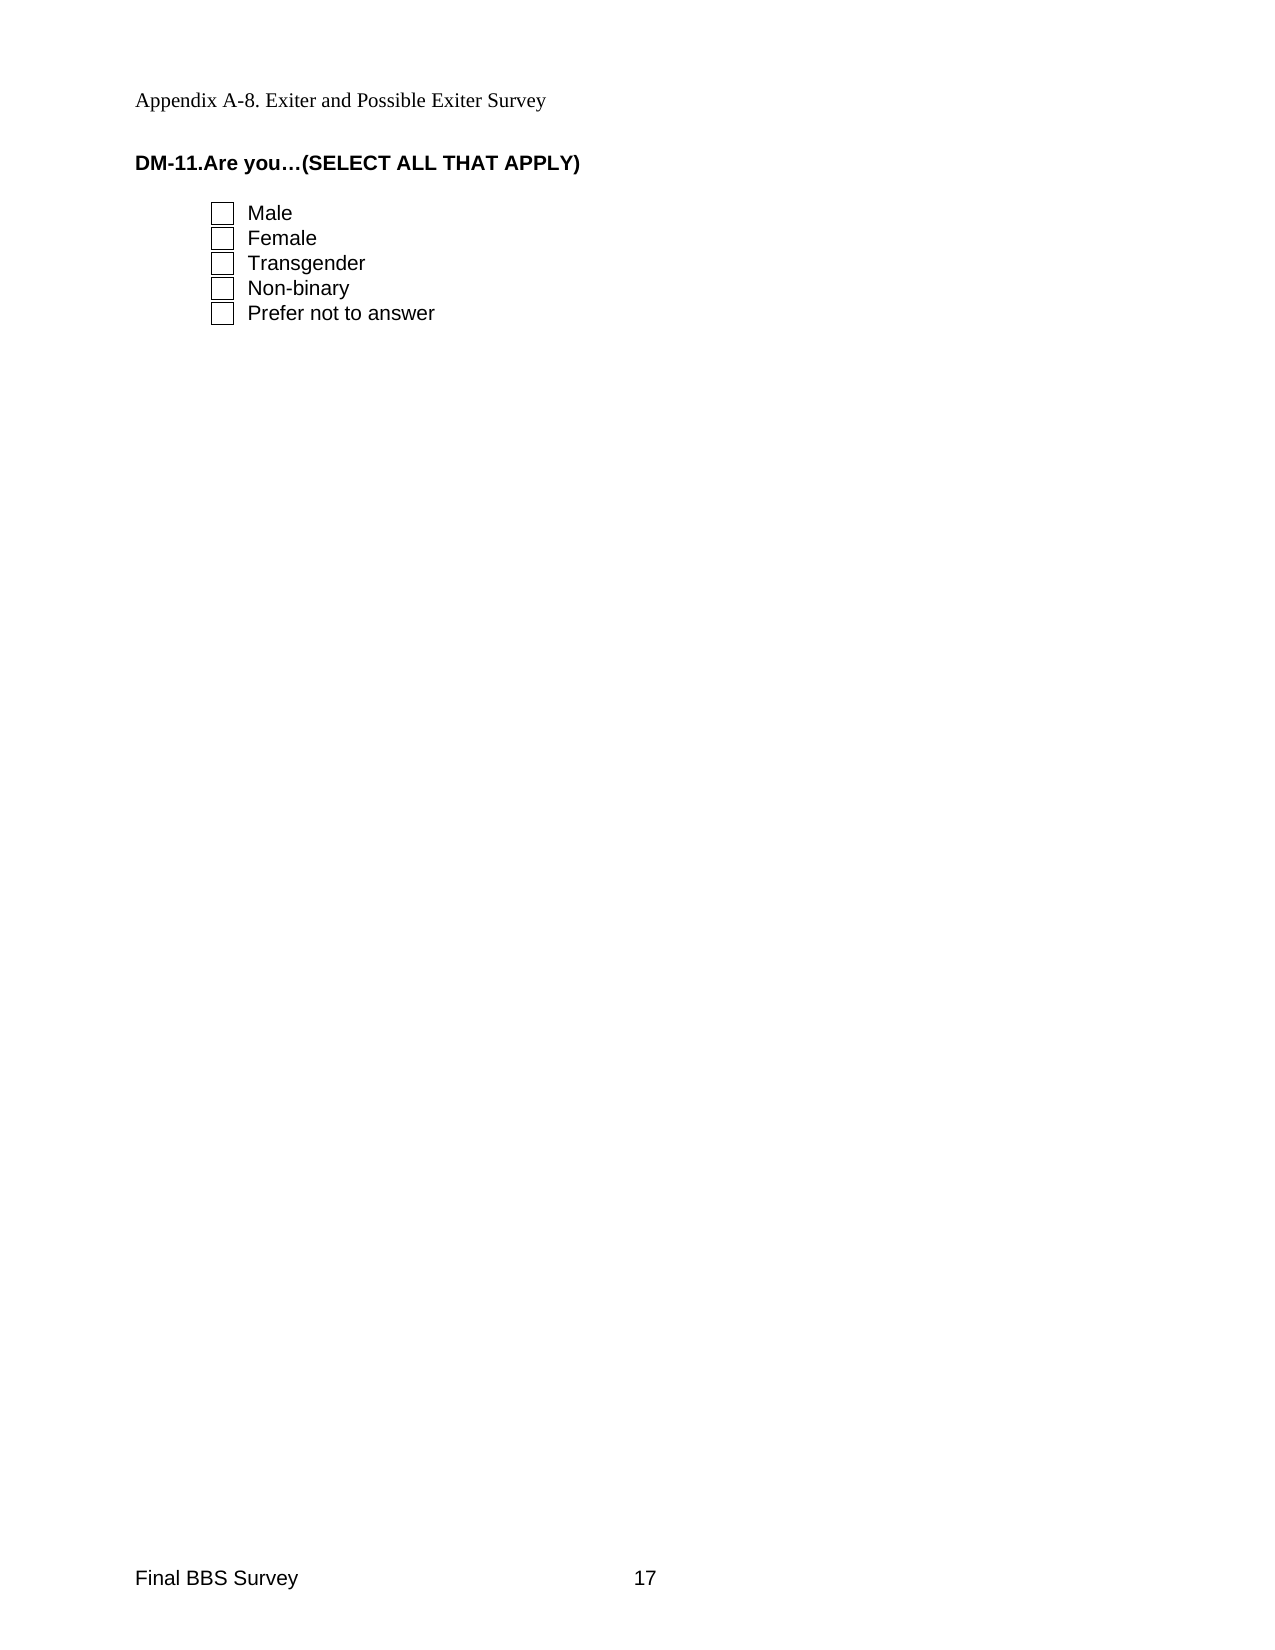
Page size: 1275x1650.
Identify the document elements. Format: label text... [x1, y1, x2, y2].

text Male [210, 200, 1155, 225]
text Female [210, 225, 1155, 250]
text Prefer not to answer [210, 300, 1155, 325]
text Non-binary [210, 275, 1155, 300]
text DM-11.Are you…(SELECT ALL THAT APPLY) [135, 150, 1155, 175]
text Transgender [210, 250, 1155, 275]
